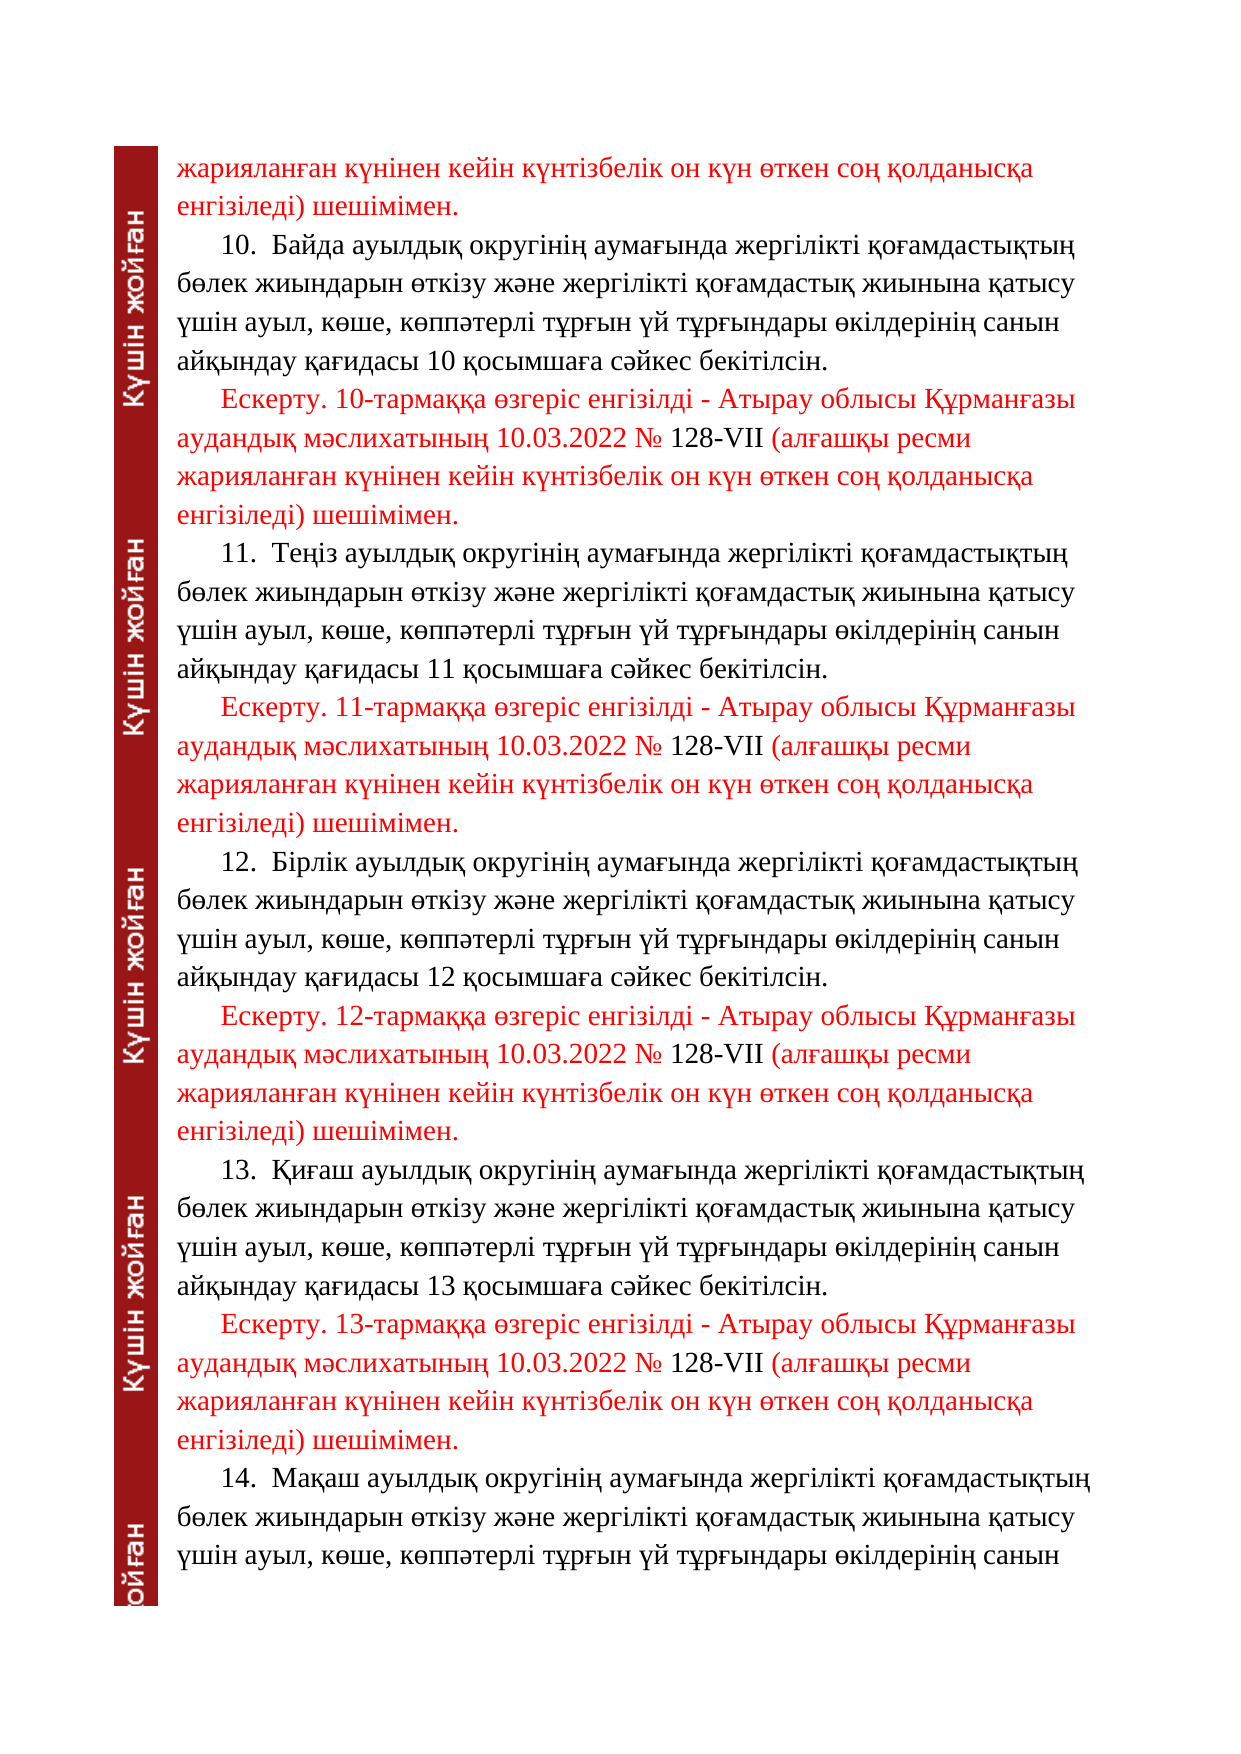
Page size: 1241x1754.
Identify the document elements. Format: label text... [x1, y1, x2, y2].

picture [114, 1571, 158, 1606]
picture [114, 146, 158, 150]
